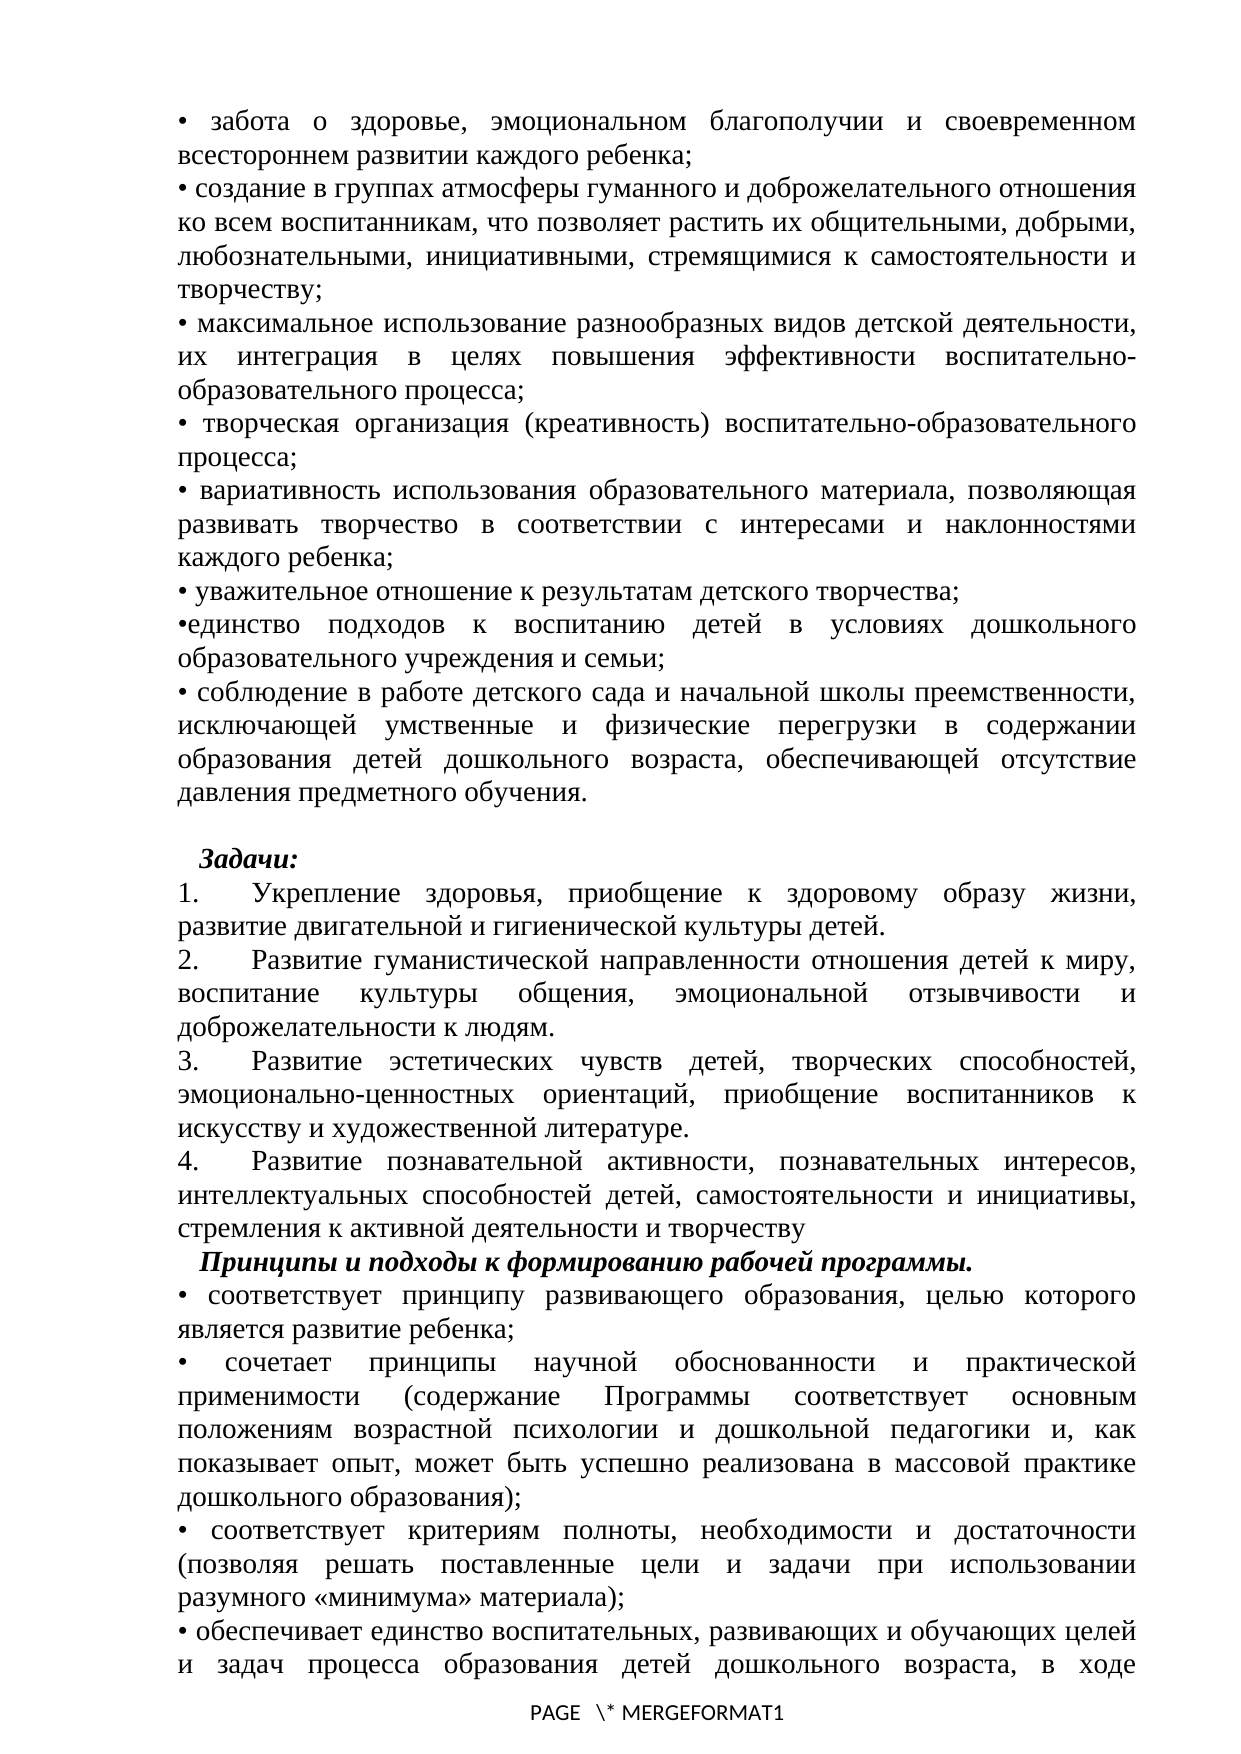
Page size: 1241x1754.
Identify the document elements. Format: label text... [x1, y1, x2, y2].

text • соответствует критериям полноты, необходимости и достаточности (позволяя решать поставленные цели и задачи при использовании разумного «минимума» материала); [177, 1512, 1137, 1613]
text • забота о здоровье, эмоциональном благополучии и своевременном всестороннем развитии каждого ребенка; [177, 103, 1137, 171]
text • соблюдение в работе детского сада и начальной школы преемственности, исключающей умственные и физические перегрузки в содержании образования детей дошкольного возраста, обеспечивающей отсутствие давления предметного обучения. [177, 674, 1137, 808]
text • вариативность использования образовательного материала, позволяющая развивать творчество в соответствии с интересами и наклонностями каждого ребенка; [177, 472, 1137, 573]
text 2. Развитие гуманистической направленности отношения детей к миру, воспитание культуры общения, эмоциональной отзывчивости и доброжелательности к людям. [177, 942, 1137, 1043]
text 1. Укрепление здоровья, приобщение к здоровому образу жизни, развитие двигательной и гигиенической культуры детей. [177, 875, 1137, 942]
text • творческая организация (креативность) воспитательно-образовательного процесса; [177, 405, 1137, 472]
text 4. Развитие познавательной активности, познавательных интересов, интеллектуальных способностей детей, самостоятельности и инициативы, стремления к активной деятельности и творчеству [177, 1143, 1137, 1244]
text • максимальное использование разнообразных видов детской деятельности, их интеграция в целях повышения эффективности воспитательно-образовательного процесса; [177, 305, 1137, 405]
text • сочетает принципы научной обоснованности и практической применимости (содержание Программы соответствует основным положениям возрастной психологии и дошкольной педагогики и, как показывает опыт, может быть успешно реализована в массовой практике дошкольного образования); [177, 1344, 1137, 1512]
text • соответствует принципу развивающего образования, целью которого является развитие ребенка; [177, 1277, 1137, 1344]
text • уважительное отношение к результатам детского творчества; [177, 573, 1137, 607]
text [177, 1613, 1137, 1680]
text 3. Развитие эстетических чувств детей, творческих способностей, эмоционально-ценностных ориентаций, приобщение воспитанников к искусству и художественной литературе. [177, 1043, 1137, 1143]
text •единство подходов к воспитанию детей в условиях дошкольного образовательного учреждения и семьи; [177, 607, 1137, 674]
text Принципы и подходы к формированию рабочей программы. [177, 1244, 1137, 1277]
text • создание в группах атмосферы гуманного и доброжелательного отношения ко всем воспитанникам, что позволяет растить их общительными, добрыми, любознательными, инициативными, стремящимися к самостоятельности и творчеству; [177, 171, 1137, 305]
text Задачи: [177, 841, 1137, 875]
